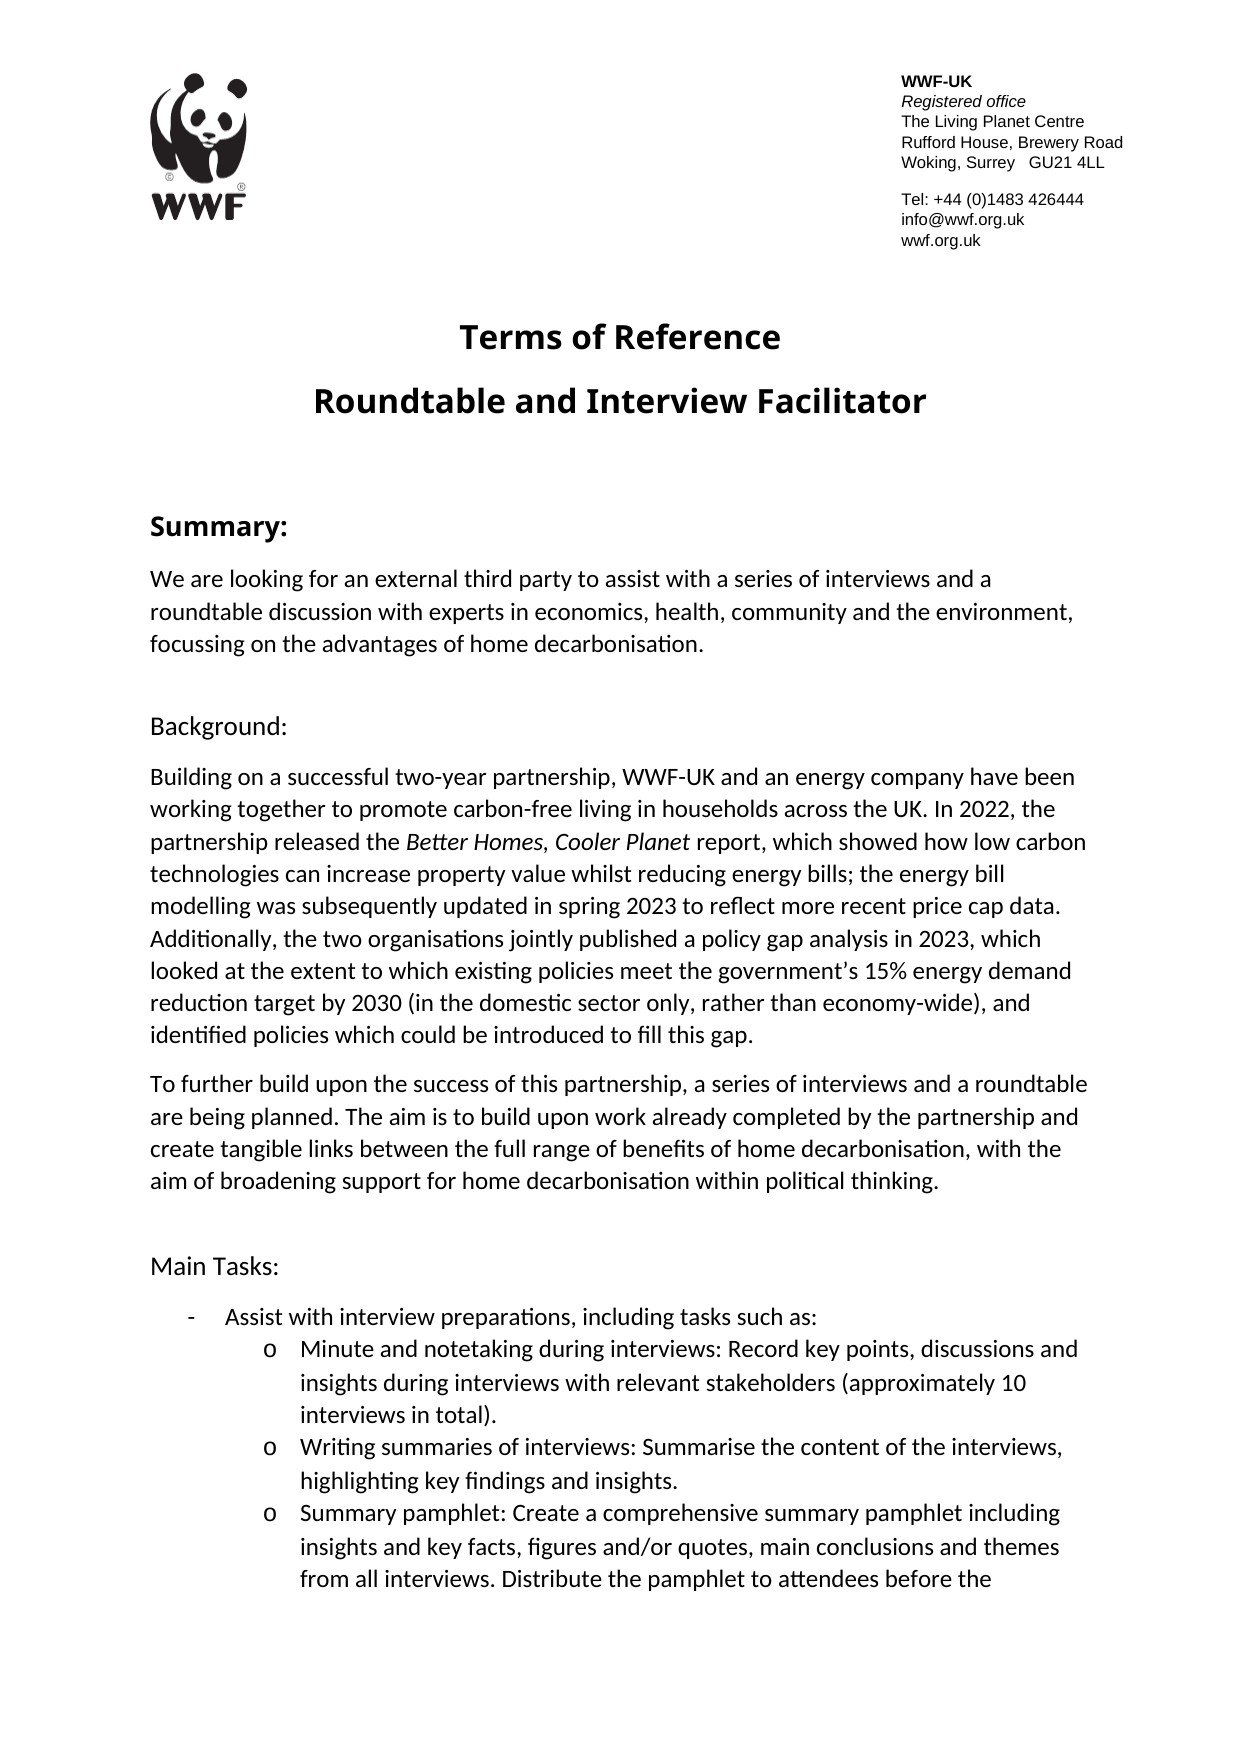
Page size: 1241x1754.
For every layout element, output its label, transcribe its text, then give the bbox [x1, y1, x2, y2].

text Building on a successful two-year partnership, WWF-UK and an energy company have been working together to promote carbon-free living in households across the UK. In 2022, the partnership released the Better Homes, Cooler Planet report, which showed how low carbon technologies can increase property value whilst reducing energy bills; the energy bill modelling was subsequently updated in spring 2023 to reflect more recent price cap data. Additionally, the two organisations jointly published a policy gap analysis in 2023, which looked at the extent to which existing policies meet the government’s 15% energy demand reduction target by 2030 (in the domestic sector only, rather than economy-wide), and identified policies which could be introduced to fill this gap. [150, 761, 1090, 1050]
text We are looking for an external third party to assist with a series of interviews and a roundtable discussion with experts in economics, health, community and the environment, focussing on the advantages of home decarbonisation. [150, 563, 1090, 659]
list Assist with interview preparations, including tasks such as: [187, 1301, 1090, 1332]
text Background: [150, 677, 1090, 743]
text Summary: [150, 508, 1090, 545]
text Roundtable and Interview Facilitator [150, 378, 1090, 424]
picture [150, 73, 248, 221]
list Writing summaries of interviews: Summarise the content of the interviews, highlighting key findings and insights. [262, 1431, 1090, 1496]
list Minute and notetaking during interviews: Record key points, discussions and insights during interviews with relevant stakeholders (approximately 10 interviews in total). [262, 1333, 1090, 1430]
text Main Tasks: [150, 1214, 1090, 1282]
text Terms of Reference [150, 313, 1090, 359]
text To further build upon the success of this partnership, a series of interviews and a roundtable are being planned. The aim is to build upon work already completed by the partnership and create tangible links between the full range of benefits of home decarbonisation, with the aim of broadening support for home decarbonisation within political thinking. [150, 1068, 1090, 1196]
